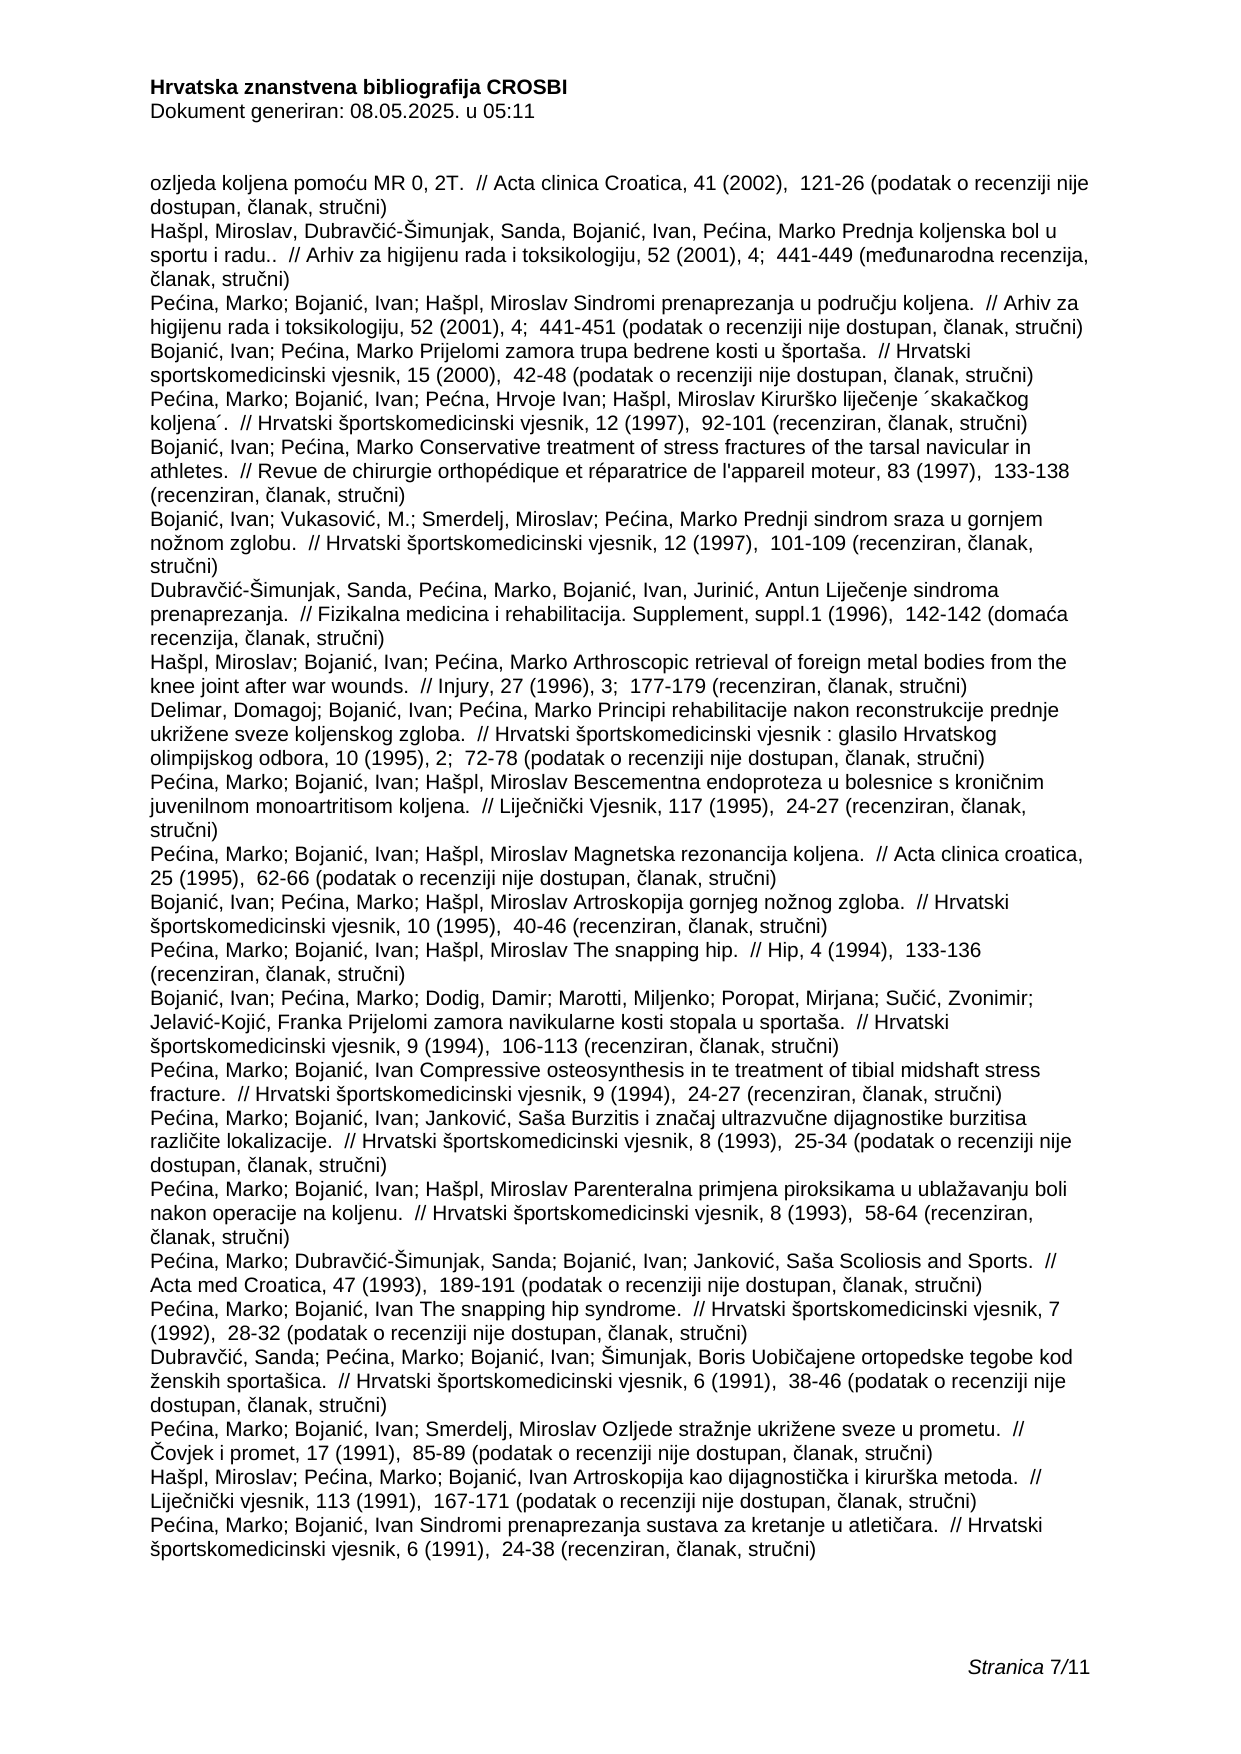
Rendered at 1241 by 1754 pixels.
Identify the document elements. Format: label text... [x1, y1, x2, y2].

text Pećina, Marko; Bojanić, Ivan [150, 1297, 1090, 1345]
text Delimar, Domagoj; Bojanić, Ivan; Pećina, Marko [150, 698, 1090, 770]
text Bojanić, Ivan; Pećina, Marko; Dodig, Damir; Marotti, Miljenko; Poropat, Mirjana; Sučić, Zvonimir; Jelavić-Kojić, Franka [150, 986, 1090, 1057]
text Pećina, Marko; Bojanić, Ivan [150, 1057, 1090, 1105]
text Pećina, Marko; Bojanić, Ivan [150, 1513, 1090, 1561]
text Pećina, Marko; Dubravčić-Šimunjak, Sanda; Bojanić, Ivan; Janković, Saša [150, 1249, 1090, 1297]
text Hašpl, Miroslav; Bojanić, Ivan; Pećina, Marko [150, 650, 1090, 698]
text Bojanić, Ivan; Pećina, Marko; Hašpl, Miroslav [150, 890, 1090, 938]
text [150, 171, 1090, 219]
text Pećina, Marko; Bojanić, Ivan; Janković, Saša [150, 1105, 1090, 1177]
text Hašpl, Miroslav; Pećina, Marko; Bojanić, Ivan [150, 1465, 1090, 1513]
text Dubravčić, Sanda; Pećina, Marko; Bojanić, Ivan; Šimunjak, Boris [150, 1345, 1090, 1417]
text Bojanić, Ivan; Pećina, Marko [150, 339, 1090, 387]
text Pećina, Marko; Bojanić, Ivan; Hašpl, Miroslav [150, 770, 1090, 842]
text Bojanić, Ivan; Vukasović, M.; Smerdelj, Miroslav; Pećina, Marko [150, 506, 1090, 578]
text Pećina, Marko; Bojanić, Ivan; Smerdelj, Miroslav [150, 1417, 1090, 1465]
text Dubravčić-Šimunjak, Sanda, Pećina, Marko, Bojanić, Ivan, Jurinić, Antun [150, 578, 1090, 650]
text Pećina, Marko; Bojanić, Ivan; Hašpl, Miroslav [150, 842, 1090, 890]
text Bojanić, Ivan; Pećina, Marko [150, 434, 1090, 506]
text Pećina, Marko; Bojanić, Ivan; Pećna, Hrvoje Ivan; Hašpl, Miroslav [150, 387, 1090, 434]
text Pećina, Marko; Bojanić, Ivan; Hašpl, Miroslav [150, 938, 1090, 986]
text Pećina, Marko; Bojanić, Ivan; Hašpl, Miroslav [150, 291, 1090, 339]
text Hašpl, Miroslav, Dubravčić-Šimunjak, Sanda, Bojanić, Ivan, Pećina, Marko [150, 219, 1090, 291]
text Pećina, Marko; Bojanić, Ivan; Hašpl, Miroslav [150, 1177, 1090, 1249]
